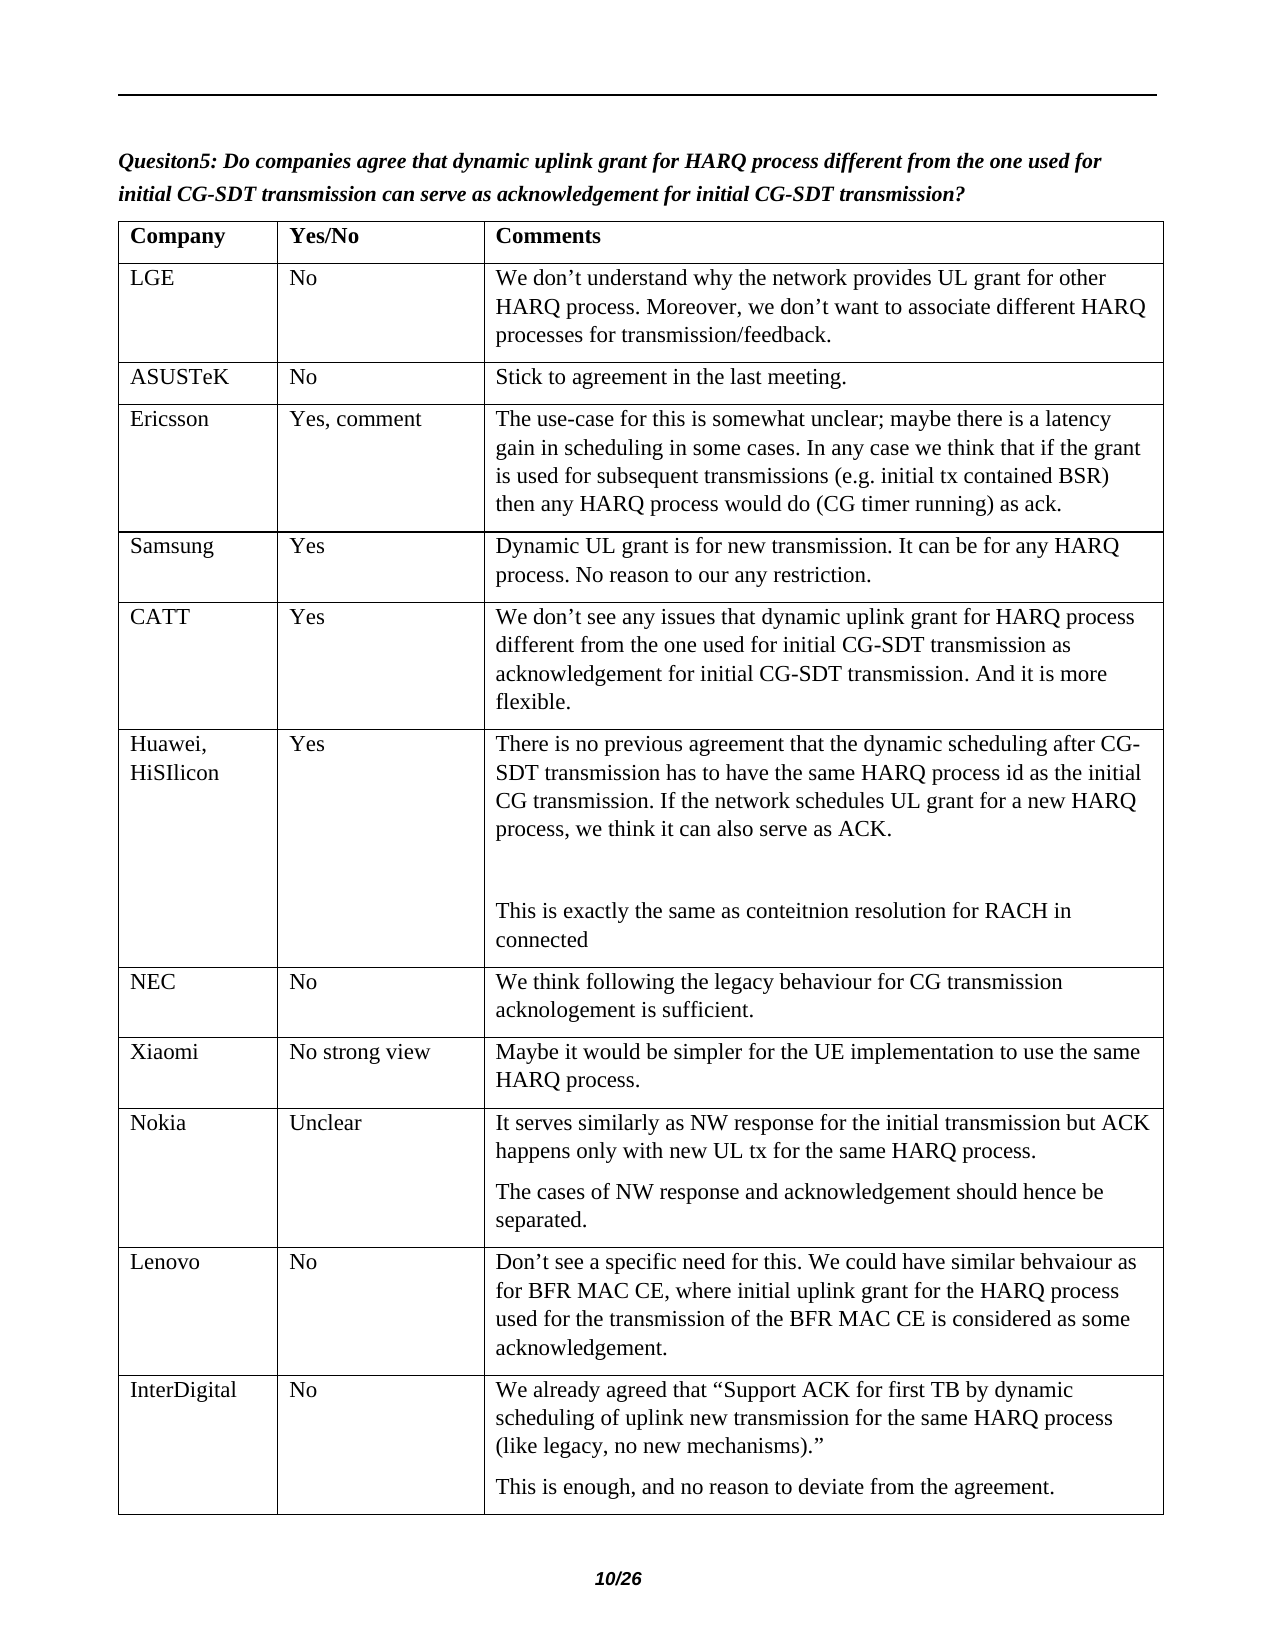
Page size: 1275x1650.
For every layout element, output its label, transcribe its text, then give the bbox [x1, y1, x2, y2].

table_header Comments [485, 222, 1163, 263]
table_cell The use-case for this is somewhat unclear; maybe there is a latency gain in scheduling in some cases. In any case we think that if the grant is used for subsequent transmissions (e.g. initial tx contained BSR) then any HARQ process would do (CG timer running) as ack. [485, 405, 1163, 531]
table_cell We think following the legacy behaviour for CG transmission acknologement is sufficient. [485, 968, 1163, 1037]
table_cell ASUSTeK [119, 363, 277, 404]
table_cell NEC [119, 968, 277, 1037]
table_cell Xiaomi [119, 1038, 277, 1107]
table_cell Huawei, HiSIlicon [119, 730, 277, 967]
table_cell We don’t understand why the network provides UL grant for other HARQ process. Moreover, we don’t want to associate different HARQ processes for transmission/feedback. [485, 264, 1163, 362]
table_cell No [278, 1248, 484, 1374]
table_cell We already agreed that “Support ACK for first TB by dynamic scheduling of uplink new transmission for the same HARQ process (like legacy, no new mechanisms).” This is enough, and no reason to deviate from the agreement. [485, 1376, 1163, 1514]
table_cell Dynamic UL grant is for new transmission. It can be for any HARQ process. No reason to our any restriction. [485, 533, 1163, 602]
table_cell Lenovo [119, 1248, 277, 1374]
table_cell Ericsson [119, 405, 277, 531]
table_cell No [278, 1376, 484, 1514]
table_cell Yes [278, 603, 484, 729]
table_cell It serves similarly as NW response for the initial transmission but ACK happens only with new UL tx for the same HARQ process. The cases of NW response and acknowledgement should hence be separated. [485, 1109, 1163, 1247]
table_cell Samsung [119, 533, 277, 602]
subtitle Quesiton5: Do companies agree that dynamic uplink grant for HARQ process different from the one used for initial CG-SDT transmission can serve as acknowledgement for initial CG-SDT transmission? [118, 148, 1157, 206]
table_cell InterDigital [119, 1376, 277, 1514]
table_cell There is no previous agreement that the dynamic scheduling after CG-SDT transmission has to have the same HARQ process id as the initial CG transmission. If the network schedules UL grant for a new HARQ process, we think it can also serve as ACK. This is exactly the same as conteitnion resolution for RACH in connected [485, 730, 1163, 967]
table_cell We don’t see any issues that dynamic uplink grant for HARQ process different from the one used for initial CG-SDT transmission as acknowledgement for initial CG-SDT transmission. And it is more flexible. [485, 603, 1163, 729]
table_cell Unclear [278, 1109, 484, 1247]
table_header Yes/No [278, 222, 484, 263]
table_cell Yes [278, 533, 484, 602]
table_cell No strong view [278, 1038, 484, 1107]
table_cell No [278, 968, 484, 1037]
table_cell No [278, 264, 484, 362]
table_header Company [119, 222, 277, 263]
table_cell No [278, 363, 484, 404]
table_cell Yes, comment [278, 405, 484, 531]
table_cell CATT [119, 603, 277, 729]
table_cell LGE [119, 264, 277, 362]
table_cell Maybe it would be simpler for the UE implementation to use the same HARQ process. [485, 1038, 1163, 1107]
table_cell Don’t see a specific need for this. We could have similar behvaiour as for BFR MAC CE, where initial uplink grant for the HARQ process used for the transmission of the BFR MAC CE is considered as some acknowledgement. [485, 1248, 1163, 1374]
table_cell Nokia [119, 1109, 277, 1247]
table_cell Stick to agreement in the last meeting. [485, 363, 1163, 404]
table_cell Yes [278, 730, 484, 967]
